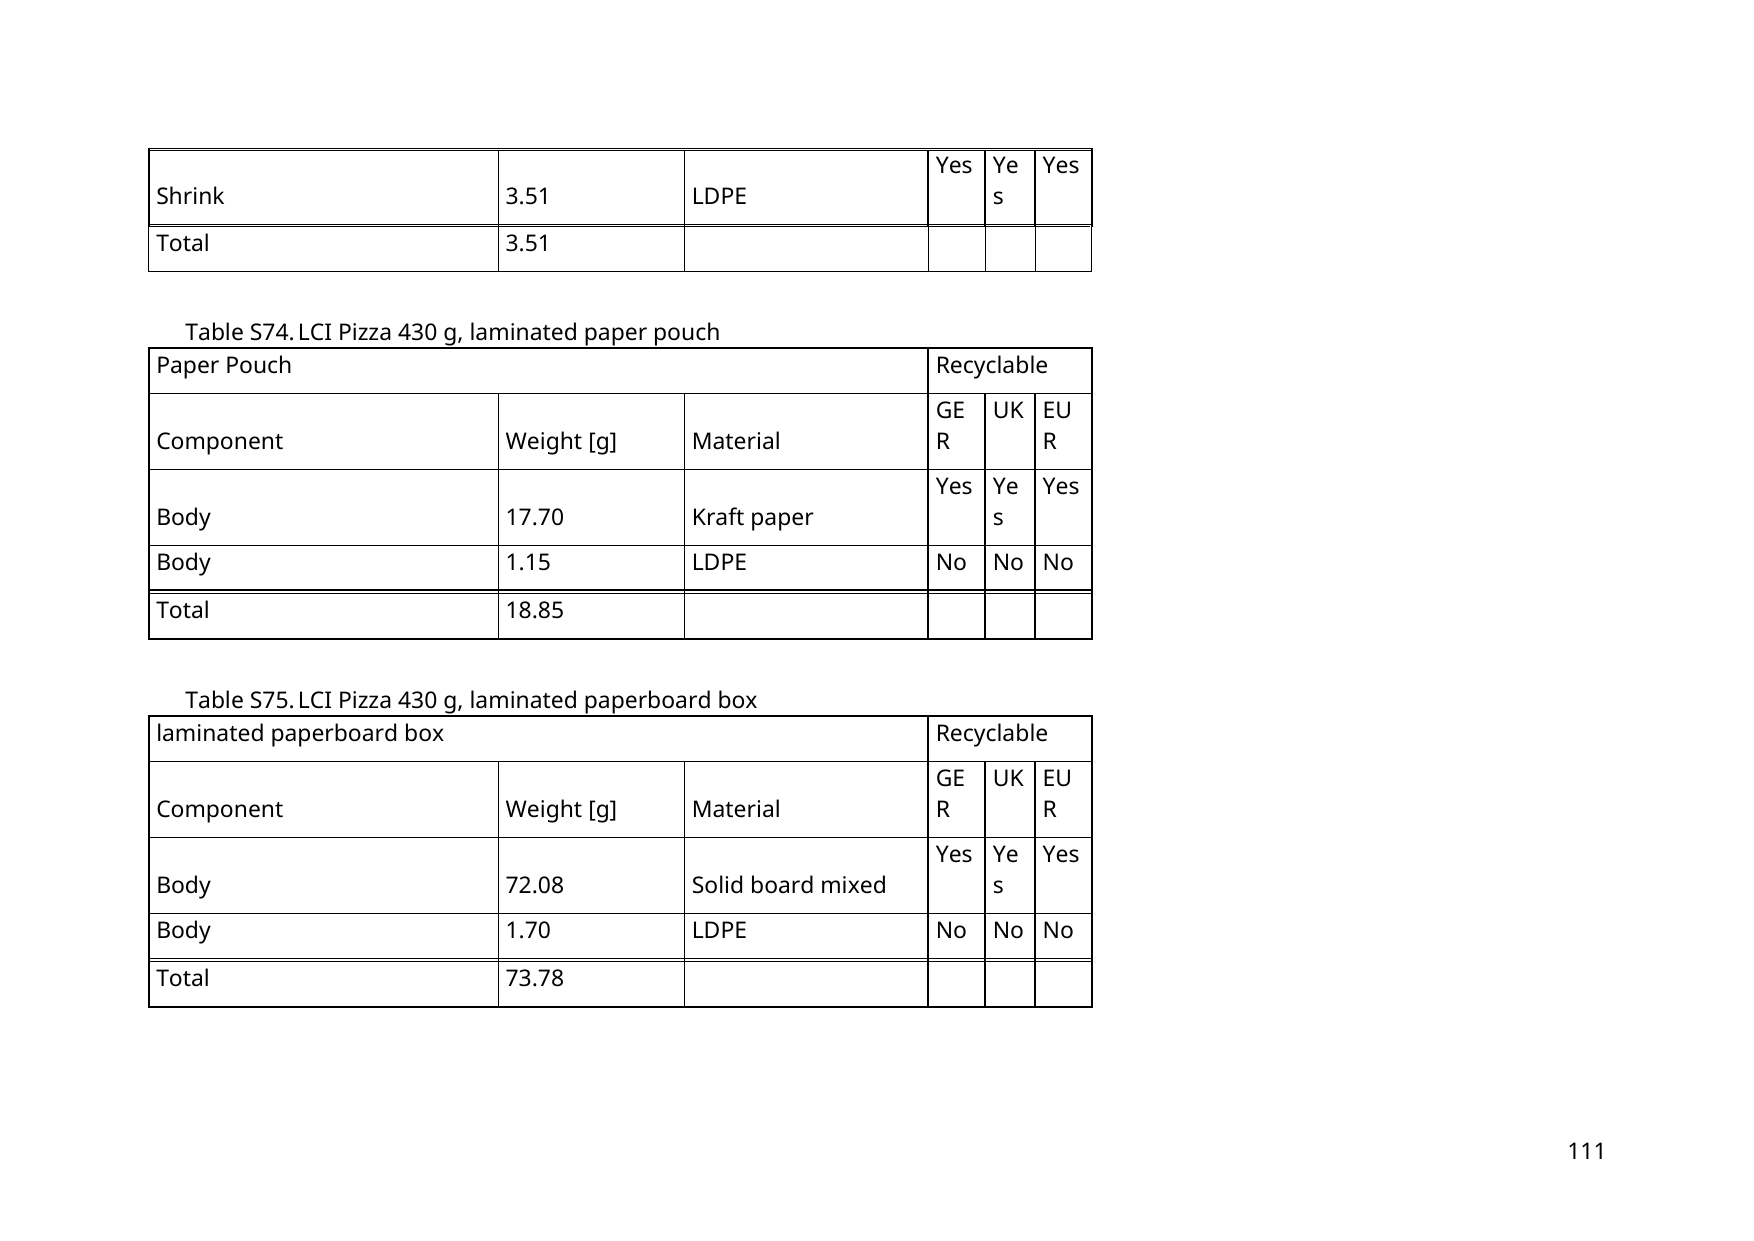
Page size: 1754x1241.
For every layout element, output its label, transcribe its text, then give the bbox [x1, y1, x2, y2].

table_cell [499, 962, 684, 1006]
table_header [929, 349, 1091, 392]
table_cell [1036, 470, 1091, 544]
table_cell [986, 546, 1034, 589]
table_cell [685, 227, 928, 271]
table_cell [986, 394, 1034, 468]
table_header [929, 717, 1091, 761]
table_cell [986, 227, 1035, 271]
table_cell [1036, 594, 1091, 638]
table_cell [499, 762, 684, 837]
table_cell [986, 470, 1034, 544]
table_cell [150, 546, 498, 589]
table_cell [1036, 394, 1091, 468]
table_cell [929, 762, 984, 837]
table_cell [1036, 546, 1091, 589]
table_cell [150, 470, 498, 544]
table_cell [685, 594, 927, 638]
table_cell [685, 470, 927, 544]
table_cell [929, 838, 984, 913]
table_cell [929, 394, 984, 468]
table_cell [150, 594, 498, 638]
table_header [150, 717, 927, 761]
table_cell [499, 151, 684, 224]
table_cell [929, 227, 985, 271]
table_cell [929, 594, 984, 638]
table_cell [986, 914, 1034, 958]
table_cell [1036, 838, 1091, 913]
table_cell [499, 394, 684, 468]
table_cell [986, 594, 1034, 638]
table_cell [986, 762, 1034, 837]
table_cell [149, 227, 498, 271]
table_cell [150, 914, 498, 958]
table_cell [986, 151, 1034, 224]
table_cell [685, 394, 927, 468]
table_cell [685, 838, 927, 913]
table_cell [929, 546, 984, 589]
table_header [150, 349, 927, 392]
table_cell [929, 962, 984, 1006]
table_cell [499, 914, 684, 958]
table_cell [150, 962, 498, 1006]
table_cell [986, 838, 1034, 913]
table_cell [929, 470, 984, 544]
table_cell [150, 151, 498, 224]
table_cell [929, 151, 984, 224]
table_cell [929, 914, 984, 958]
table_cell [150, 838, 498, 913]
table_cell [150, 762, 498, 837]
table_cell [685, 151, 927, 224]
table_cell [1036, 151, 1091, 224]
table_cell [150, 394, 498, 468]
text LCI Pizza 430 g, laminated paper pouch [185, 315, 1606, 347]
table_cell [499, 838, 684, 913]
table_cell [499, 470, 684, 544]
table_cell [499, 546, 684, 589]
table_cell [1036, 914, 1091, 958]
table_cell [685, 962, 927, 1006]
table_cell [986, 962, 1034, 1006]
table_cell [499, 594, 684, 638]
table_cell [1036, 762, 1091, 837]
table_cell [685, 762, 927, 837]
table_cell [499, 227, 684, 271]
text LCI Pizza 430 g, laminated paperboard box [185, 684, 1606, 715]
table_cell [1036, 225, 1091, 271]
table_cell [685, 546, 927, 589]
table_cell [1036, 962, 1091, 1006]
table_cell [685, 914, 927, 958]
